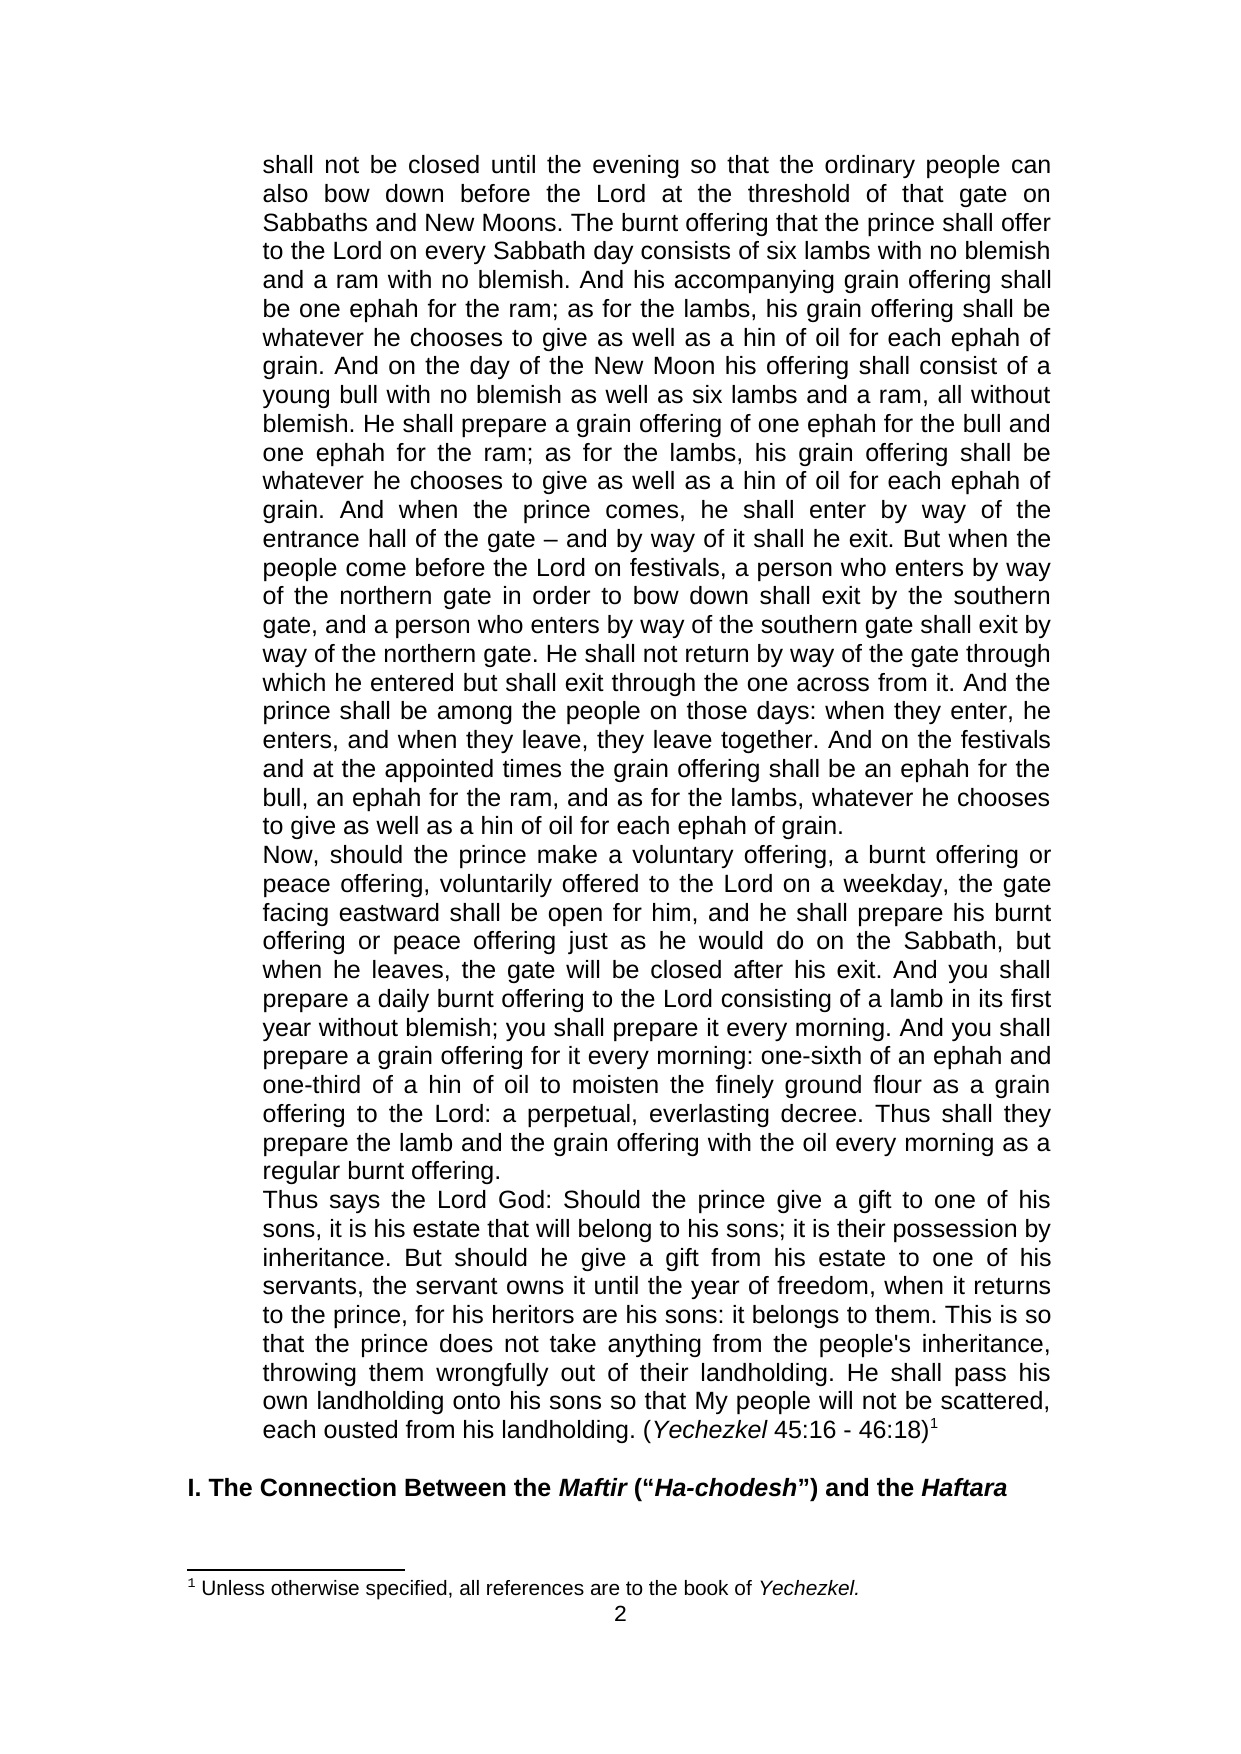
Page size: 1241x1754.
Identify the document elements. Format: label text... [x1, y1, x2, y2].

text Thus says the Lord God: Should the prince give a gift to one of his sons, it is his estate that will belong to his sons; it is their possession by inheritance. But should he give a gift from his estate to one of his servants, the servant owns it until the year of freedom, when it returns to the prince, for his heritors are his sons: it belongs to them. This is so that the prince does not take anything from the people's inheritance, throwing them wrongfully out of their landholding. He shall pass his own landholding onto his sons so that My people will not be scattered, each ousted from his landholding. (Yechezkel 45:16 - 46:18) [262, 1185, 1053, 1444]
text Now, should the prince make a voluntary offering, a burnt offering or peace offering, voluntarily offered to the Lord on a weekday, the gate facing eastward shall be open for him, and he shall prepare his burnt offering or peace offering just as he would do on the Sabbath, but when he leaves, the gate will be closed after his exit. And you shall prepare a daily burnt offering to the Lord consisting of a lamb in its first year without blemish; you shall prepare it every morning. And you shall prepare a grain offering for it every morning: one-sixth of an ephah and one-third of a hin of oil to moisten the finely ground flour as a grain offering to the Lord: a perpetual, everlasting decree. Thus shall they prepare the lamb and the grain offering with the oil every morning as a regular burnt offering. [262, 840, 1053, 1185]
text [262, 150, 1053, 840]
text I. The Connection Between the Maftir (“Ha-chodesh”) and the Haftara [187, 1472, 1053, 1501]
